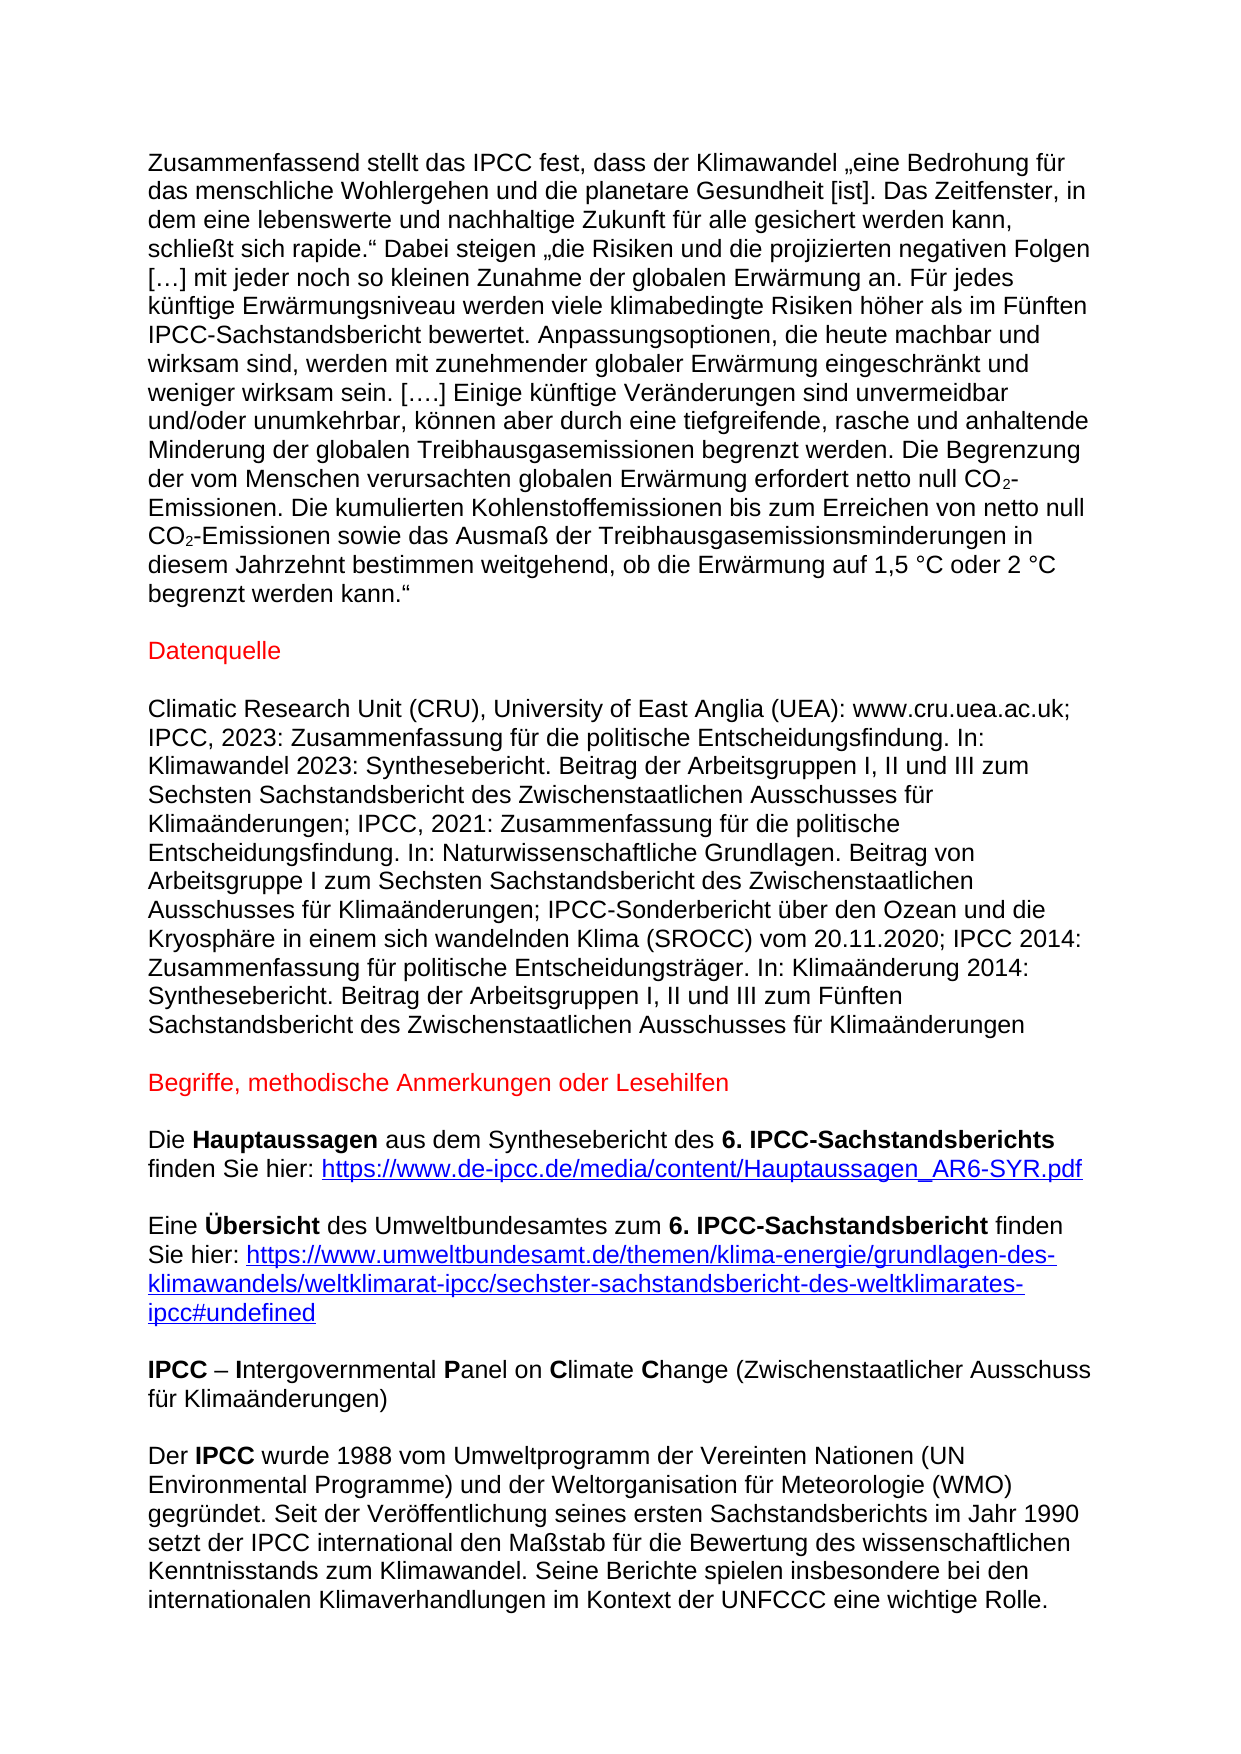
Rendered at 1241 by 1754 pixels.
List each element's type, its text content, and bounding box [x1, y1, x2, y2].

text Climatic Research Unit (CRU), University of East Anglia (UEA): www.cru.uea.ac.uk; IPCC, 2023: Zusammenfassung für die politische Entscheidungsfindung. In: Klimawandel 2023: Synthesebericht. Beitrag der Arbeitsgruppen I, II und III zum Sechsten Sachstandsbericht des Zwischenstaatlichen Ausschusses für Klimaänderungen; IPCC, 2021: Zusammenfassung für die politische Entscheidungsfindung. In: Naturwissenschaftliche Grundlagen. Beitrag von Arbeitsgruppe I zum Sechsten Sachstandsbericht des Zwischenstaatlichen Ausschusses für Klimaänderungen; IPCC-Sonderbericht über den Ozean und die Kryosphäre in einem sich wandelnden Klima (SROCC) vom 20.11.2020; IPCC 2014: Zusammenfassung für politische Entscheidungsträger. In: Klimaänderung 2014: Synthesebericht. Beitrag der Arbeitsgruppen I, II und III zum Fünften Sachstandsbericht des Zwischenstaatlichen Ausschusses für Klimaänderungen [148, 694, 1093, 1039]
text Begriffe, methodische Anmerkungen oder Lesehilfen [148, 1068, 1093, 1096]
text Die Hauptaussagen aus dem Synthesebericht des 6. IPCC-Sachstandsberichts finden Sie hier: https://www.de-ipcc.de/media/content/Hauptaussagen_AR6-SYR.pdf [148, 1125, 1093, 1183]
text IPCC – Intergovernmental Panel on Climate Change (Zwischenstaatlicher Ausschuss für Klimaänderungen) [148, 1355, 1093, 1413]
text Eine Übersicht des Umweltbundesamtes zum 6. IPCC-Sachstandsbericht finden Sie hier: https://www.umweltbundesamt.de/themen/klima-energie/grundlagen-des-klimawandels/weltklimarat-ipcc/sechster-sachstandsbericht-des-weltklimarates-ipcc#undefined [148, 1211, 1093, 1326]
text Zusammenfassend stellt das IPCC fest, dass der Klimawandel „eine Bedrohung für das menschliche Wohlergehen und die planetare Gesundheit [ist]. Das Zeitfenster, in dem eine lebenswerte und nachhaltige Zukunft für alle gesichert werden kann, schließt sich rapide.“ Dabei steigen „die Risiken und die projizierten negativen Folgen […] mit jeder noch so kleinen Zunahme der globalen Erwärmung an. Für jedes künftige Erwärmungsniveau werden viele klimabedingte Risiken höher als im Fünften IPCC-Sachstandsbericht bewertet. Anpassungsoptionen, die heute machbar und wirksam sind, werden mit zunehmender globaler Erwärmung eingeschränkt und weniger wirksam sein. [….] Einige künftige Veränderungen sind unvermeidbar und/oder unumkehrbar, können aber durch eine tiefgreifende, rasche und anhaltende Minderung der globalen Treibhausgasemissionen begrenzt werden. Die Begrenzung der vom Menschen verursachten globalen Erwärmung erfordert netto null CO2-Emissionen. Die kumulierten Kohlenstoffemissionen bis zum Erreichen von netto null CO2-Emissionen sowie das Ausmaß der Treibhausgasemissionsminderungen in diesem Jahrzehnt bestimmen weitgehend, ob die Erwärmung auf 1,5 °C oder 2 °C begrenzt werden kann.“ [148, 148, 1093, 608]
text Datenquelle [148, 636, 1093, 665]
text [148, 1441, 1093, 1614]
